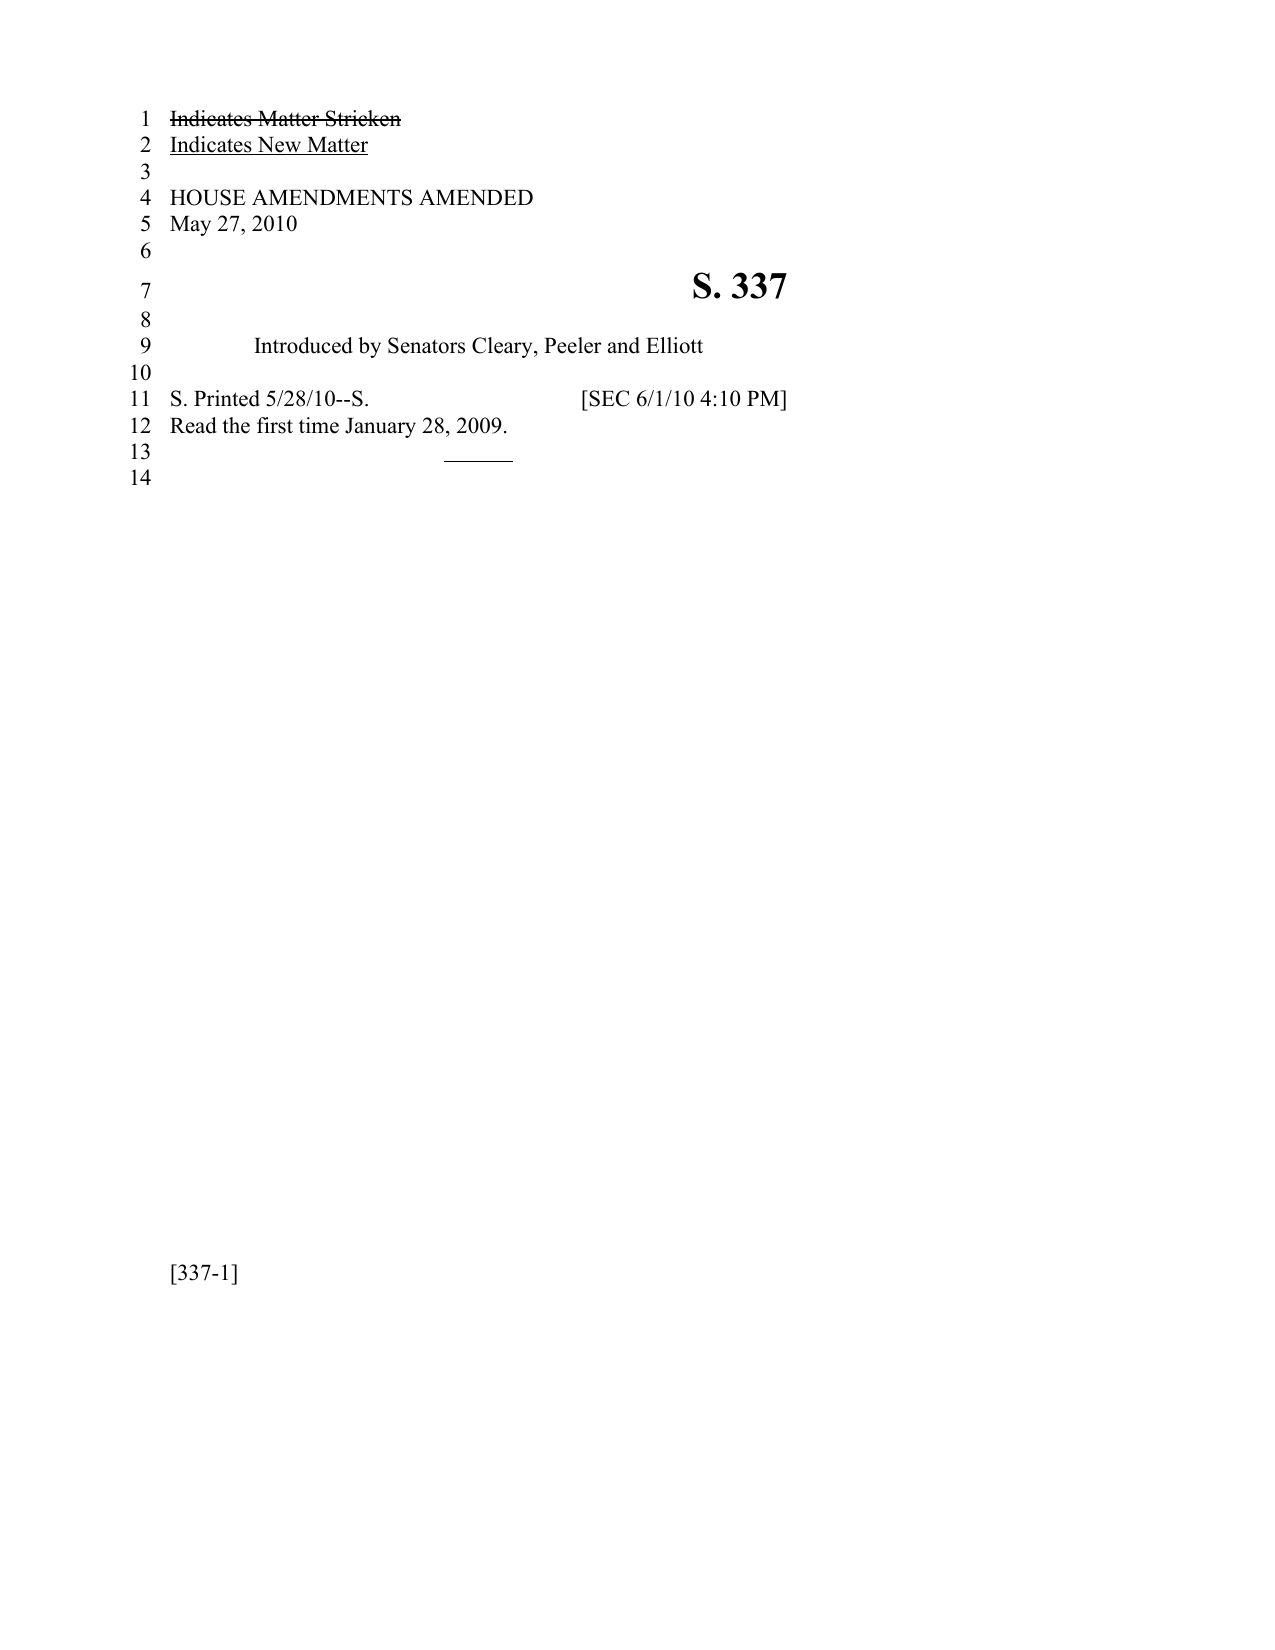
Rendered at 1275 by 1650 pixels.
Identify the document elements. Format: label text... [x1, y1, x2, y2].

text Indicates Matter Stricken [169, 105, 787, 131]
text Indicates New Matter [169, 131, 787, 158]
text May 27, 2010 [169, 210, 787, 237]
text Read the first time January 28, 2009. [169, 412, 787, 438]
text HOUSE AMENDMENTS AMENDED [169, 184, 787, 210]
text S. 337 [169, 263, 787, 306]
text Introduced by Senators Cleary, Peeler and Elliott [169, 333, 787, 359]
text S. Printed 5/28/10--S. [SEC 6/1/10 4:10 PM] [169, 385, 787, 412]
